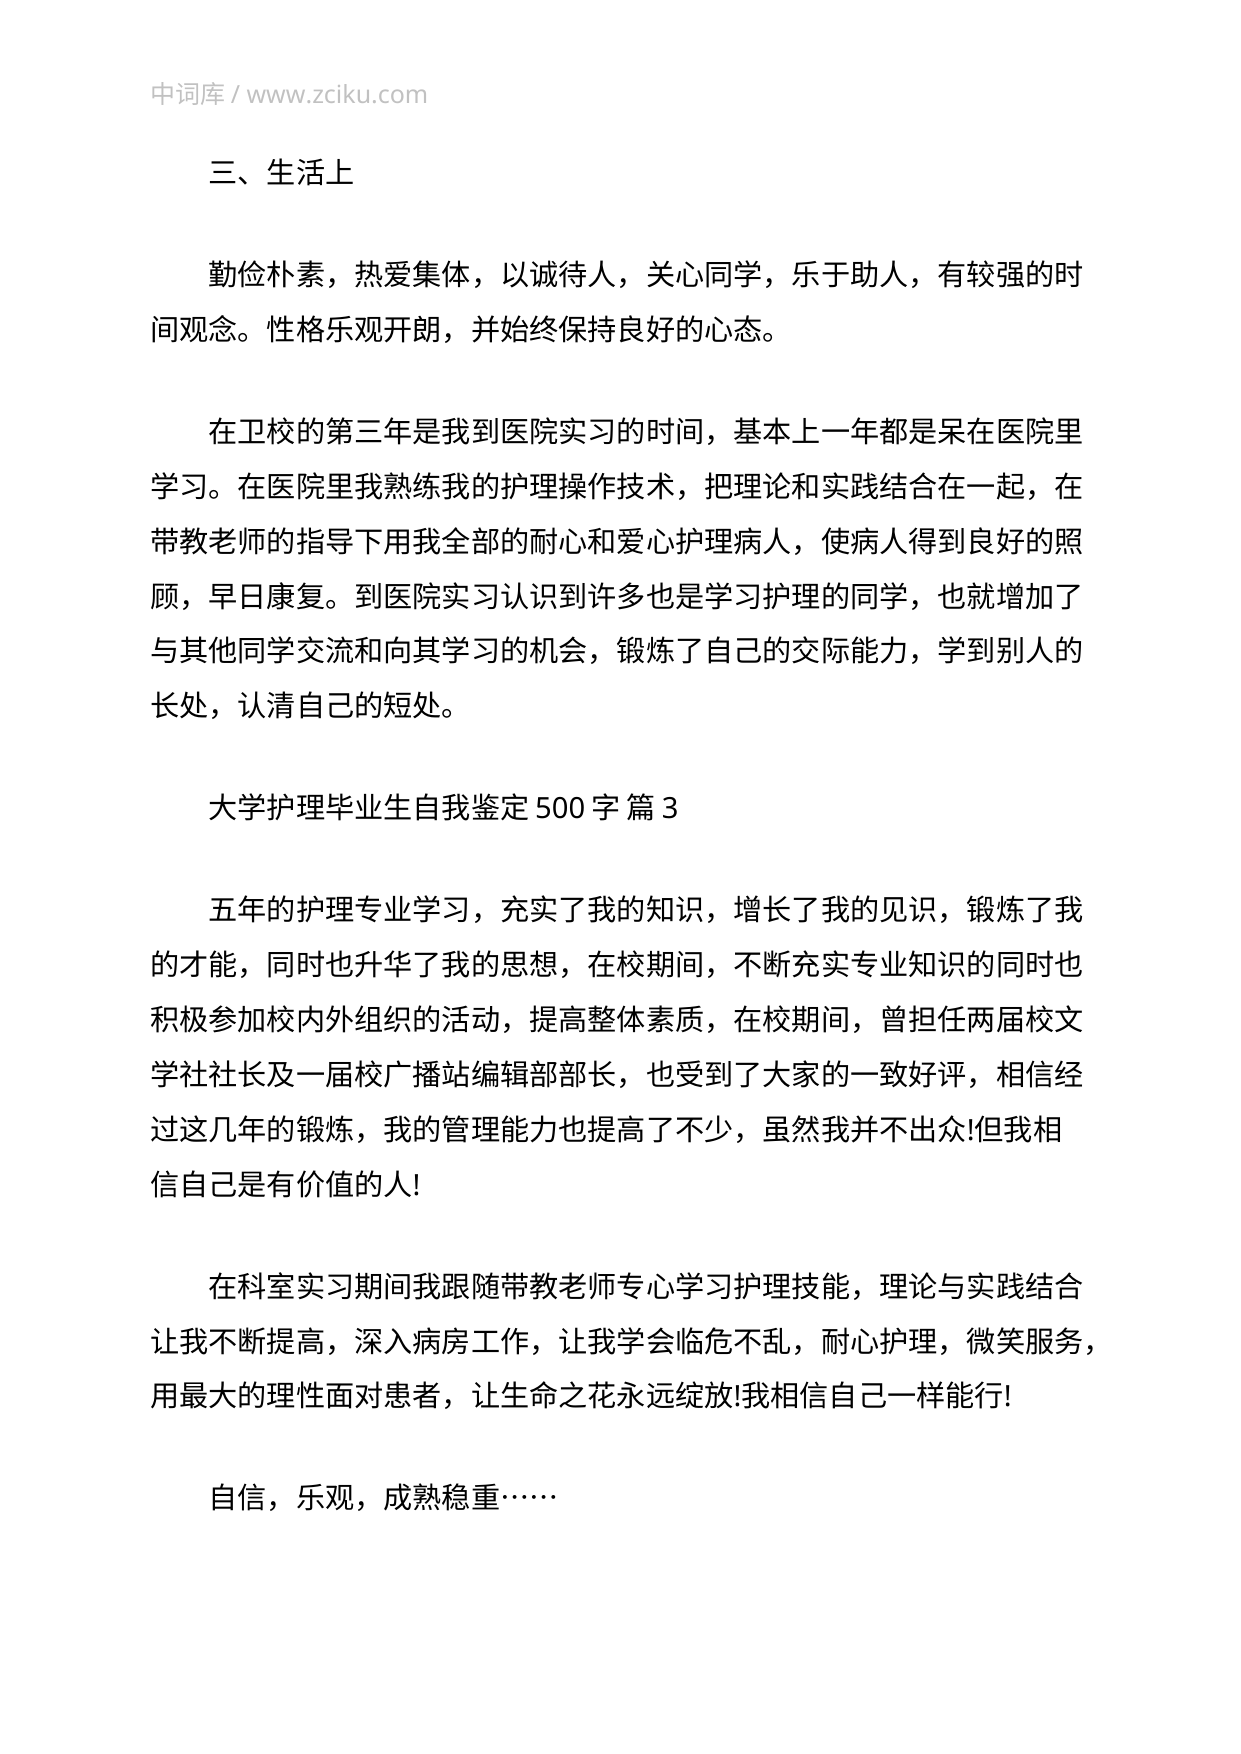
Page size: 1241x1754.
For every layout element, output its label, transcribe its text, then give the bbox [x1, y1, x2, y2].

text 勤俭朴素，热爱集体，以诚待人，关心同学，乐于助人，有较强的时间观念。性格乐观开朗，并始终保持良好的心态。 [150, 252, 1090, 349]
text 大学护理毕业生自我鉴定500字 篇3 [150, 785, 1090, 827]
text 在科室实习期间我跟随带教老师专心学习护理技能，理论与实践结合让我不断提高，深入病房工作，让我学会临危不乱，耐心护理，微笑服务，用最大的理性面对患者，让生命之花永远绽放!我相信自己一样能行! [150, 1263, 1090, 1415]
text 在卫校的第三年是我到医院实习的时间，基本上一年都是呆在医院里学习。在医院里我熟练我的护理操作技术，把理论和实践结合在一起，在带教老师的指导下用我全部的耐心和爱心护理病人，使病人得到良好的照顾，早日康复。到医院实习认识到许多也是学习护理的同学，也就增加了与其他同学交流和向其学习的机会，锻炼了自己的交际能力，学到别人的长处，认清自己的短处。 [150, 408, 1090, 725]
text 三、生活上 [150, 150, 1090, 192]
text 五年的护理专业学习，充实了我的知识，增长了我的见识，锻炼了我的才能，同时也升华了我的思想，在校期间，不断充实专业知识的同时也积极参加校内外组织的活动，提高整体素质，在校期间，曾担任两届校文学社社长及一届校广播站编辑部部长，也受到了大家的一致好评，相信经过这几年的锻炼，我的管理能力也提高了不少，虽然我并不出众!但我相信自己是有价值的人! [150, 887, 1090, 1204]
text 自信，乐观，成熟稳重…… [150, 1475, 1090, 1517]
